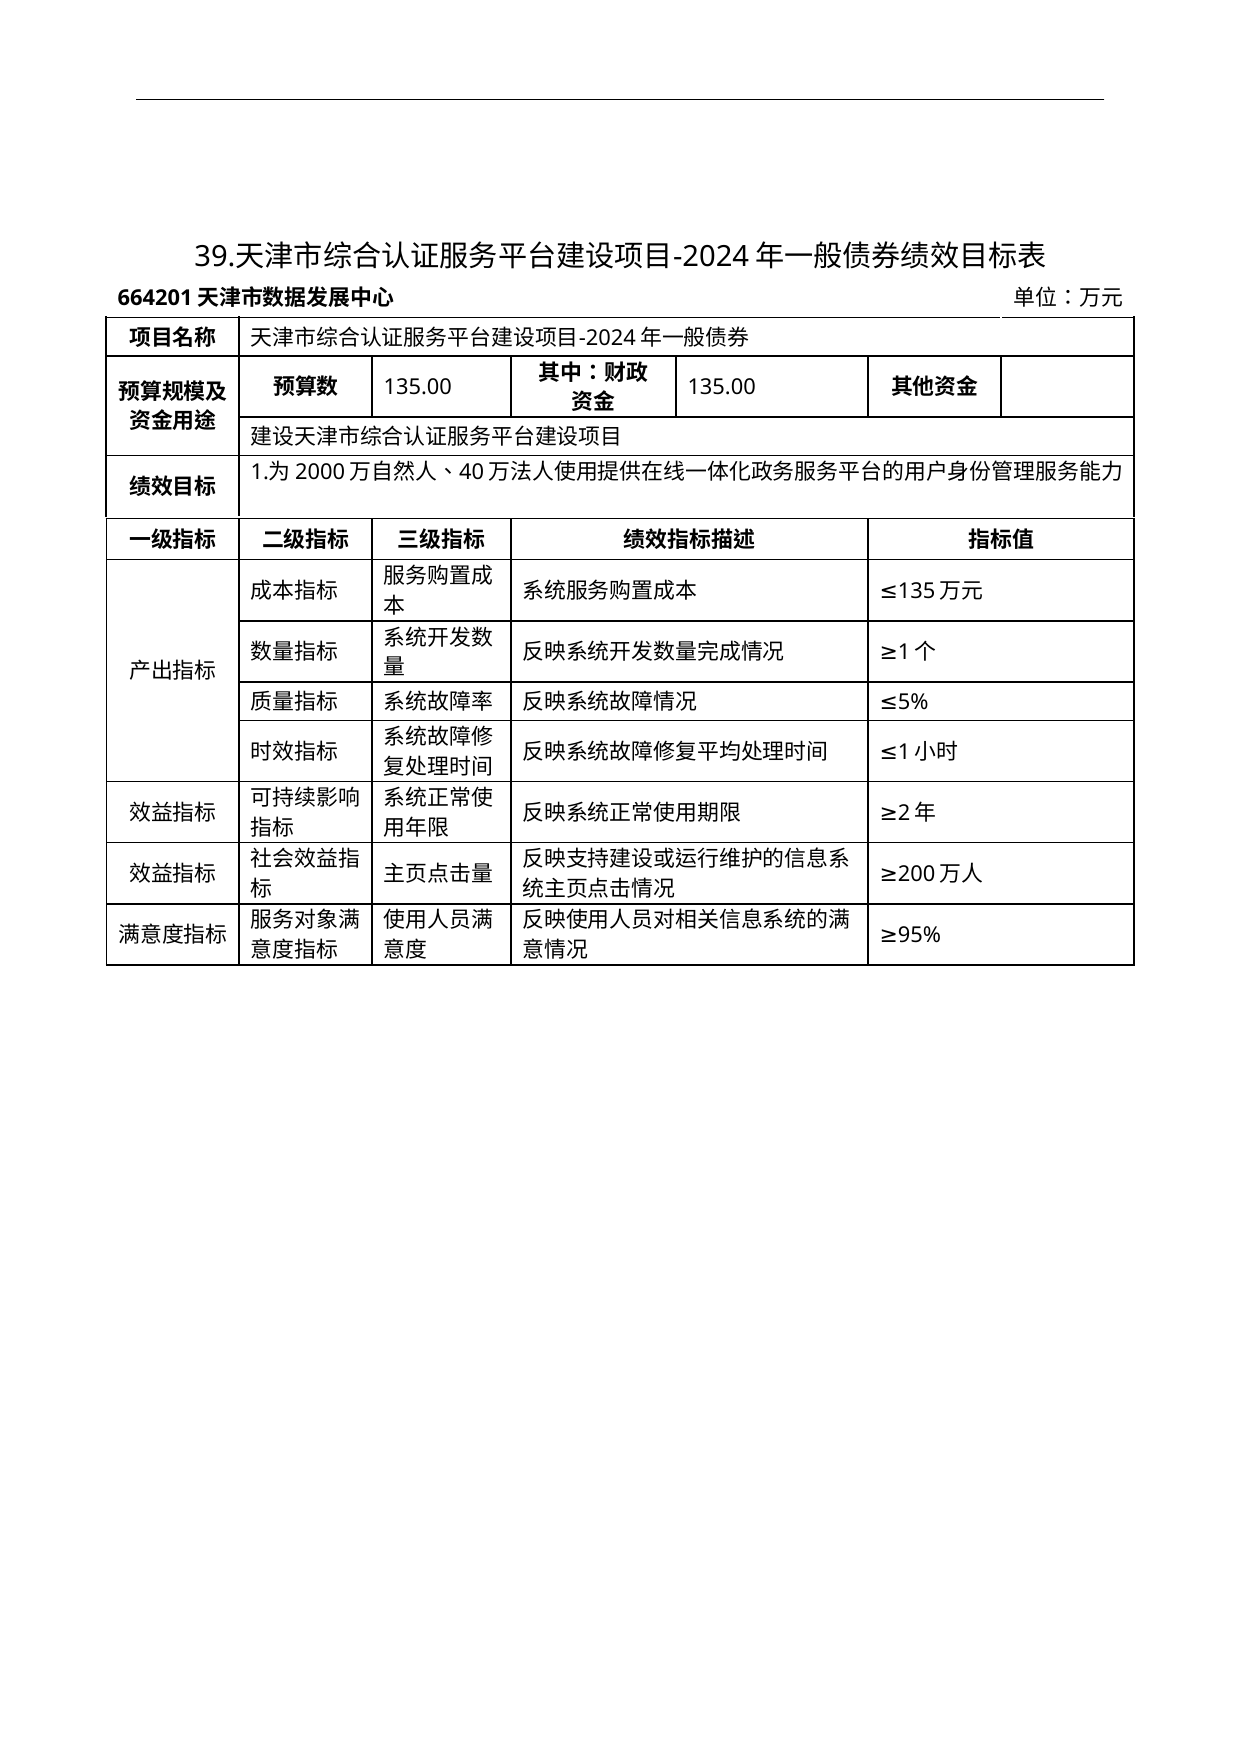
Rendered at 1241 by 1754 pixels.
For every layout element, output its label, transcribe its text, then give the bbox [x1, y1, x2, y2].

table_cell 产出指标 [107, 560, 238, 781]
table_cell 建设天津市综合认证服务平台建设项目 [240, 418, 1133, 454]
table_cell 系统正常使用年限 [373, 782, 510, 842]
table_cell 服务对象满意度指标 [240, 905, 371, 964]
table_cell 反映系统正常使用期限 [512, 782, 867, 842]
table_cell ≤5% [869, 683, 1133, 719]
table_cell ≥95% [869, 905, 1133, 964]
table_cell 绩效目标 [107, 456, 238, 516]
table_cell 其他资金 [869, 357, 1000, 416]
table_cell 效益指标 [107, 843, 238, 903]
table_header 指标值 [869, 519, 1133, 559]
table_cell 天津市综合认证服务平台建设项目-2024年一般债券 [240, 318, 1133, 355]
table_cell 系统开发数量 [373, 622, 510, 681]
table_cell 可持续影响指标 [240, 782, 371, 842]
table_cell 时效指标 [240, 721, 371, 781]
table_cell 预算规模及资金用途 [107, 357, 238, 454]
table_cell 主页点击量 [373, 843, 510, 903]
table_cell 135.00 [373, 357, 510, 416]
table_header 绩效指标描述 [512, 519, 867, 559]
table_header 664201天津市数据发展中心 [107, 277, 1000, 316]
table_cell 反映系统故障情况 [512, 683, 867, 719]
table_cell 135.00 [677, 357, 867, 416]
table_cell 项目名称 [107, 318, 238, 355]
table_cell 满意度指标 [107, 905, 238, 964]
table_cell ≥200万人 [869, 843, 1133, 903]
table_cell [1002, 357, 1133, 416]
table_cell 系统故障率 [373, 683, 510, 719]
table_cell 预算数 [240, 357, 371, 416]
table_cell 反映系统开发数量完成情况 [512, 622, 867, 681]
table_cell ≤135万元 [869, 560, 1133, 620]
table_cell 反映系统故障修复平均处理时间 [512, 721, 867, 781]
table_cell ≥1个 [869, 622, 1133, 681]
table_cell 数量指标 [240, 622, 371, 681]
text 39.天津市综合认证服务平台建设项目-2024年一般债券绩效目标表 [136, 235, 1104, 275]
table_cell 质量指标 [240, 683, 371, 719]
table_cell 反映使用人员对相关信息系统的满意情况 [512, 905, 867, 964]
table_cell 系统故障修复处理时间 [373, 721, 510, 781]
table_cell 使用人员满意度 [373, 905, 510, 964]
table_cell 系统服务购置成本 [512, 560, 867, 620]
table_cell ≥2年 [869, 782, 1133, 842]
table_cell 服务购置成本 [373, 560, 510, 620]
table_header 一级指标 [107, 519, 238, 559]
table_cell 1.为2000万自然人、40万法人使用提供在线一体化政务服务平台的用户身份管理服务能力 [240, 456, 1133, 516]
table_header 三级指标 [373, 519, 510, 559]
table_header 单位：万元 [1002, 277, 1133, 316]
table_cell 社会效益指标 [240, 843, 371, 903]
table_cell 反映支持建设或运行维护的信息系统主页点击情况 [512, 843, 867, 903]
table_cell 其中：财政 资金 [512, 357, 675, 416]
table_header 二级指标 [240, 519, 371, 559]
table_cell ≤1小时 [869, 721, 1133, 781]
table_cell 效益指标 [107, 782, 238, 842]
table_cell 成本指标 [240, 560, 371, 620]
